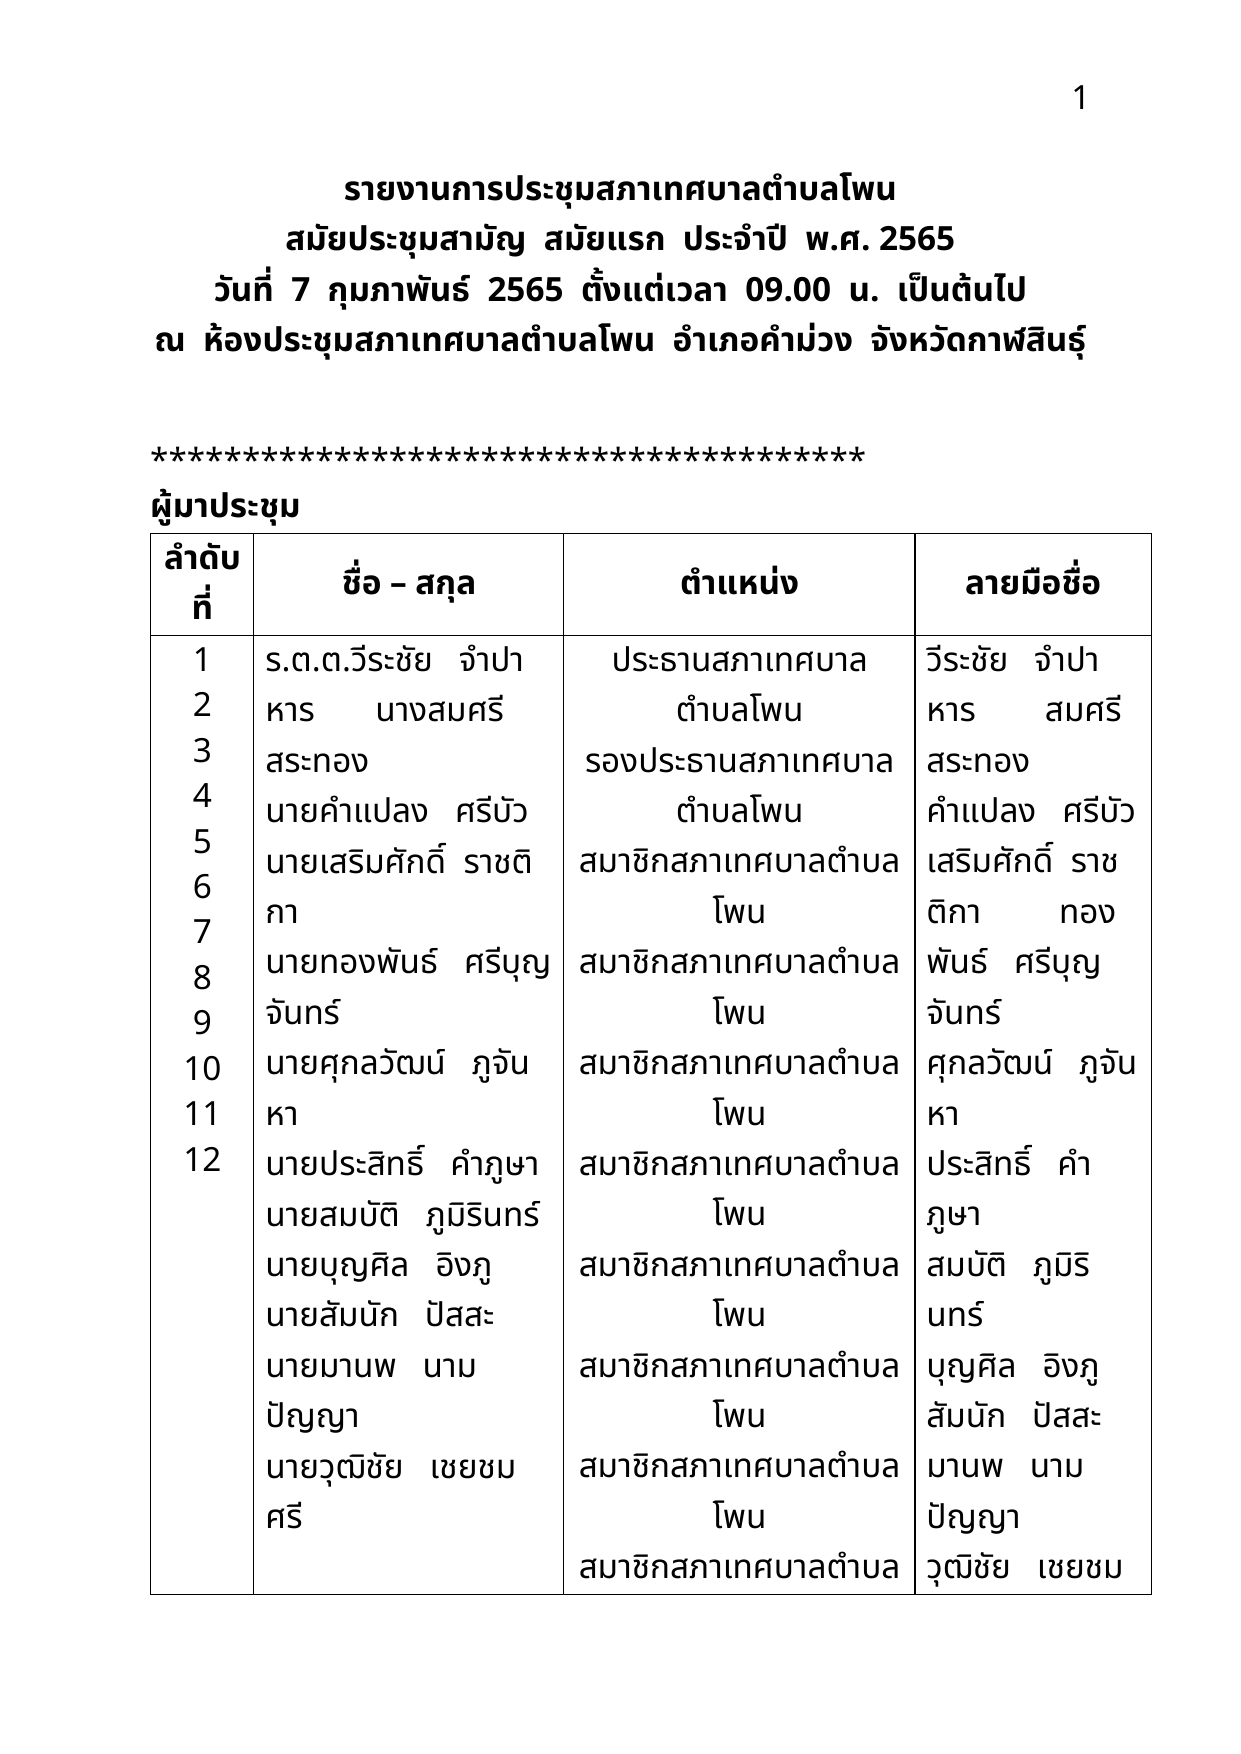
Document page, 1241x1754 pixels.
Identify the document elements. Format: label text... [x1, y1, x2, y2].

table_header ลำดับที่ [151, 534, 253, 635]
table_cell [564, 636, 914, 1594]
text *************************************** ผู้มาประชุม [150, 392, 1090, 533]
table_header ตำแหน่ง [564, 534, 914, 635]
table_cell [254, 636, 563, 1594]
text วันที่ 7 กุมภาพันธ์ 2565 ตั้งแต่เวลา 09.00 น. เป็นต้นไป [150, 266, 1090, 316]
text สมัยประชุมสามัญ สมัยแรก ประจำปี พ.ศ. 2565 [150, 215, 1090, 266]
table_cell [151, 636, 253, 1594]
text ณ ห้องประชุมสภาเทศบาลตำบลโพน อำเภอคำม่วง จังหวัดกาฬสินธุ์ [150, 316, 1090, 367]
table_header ชื่อ – สกุล [254, 534, 563, 635]
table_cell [916, 636, 1151, 1594]
table_header ลายมือชื่อ [916, 534, 1151, 635]
text รายงานการประชุมสภาเทศบาลตำบลโพน [150, 164, 1090, 215]
